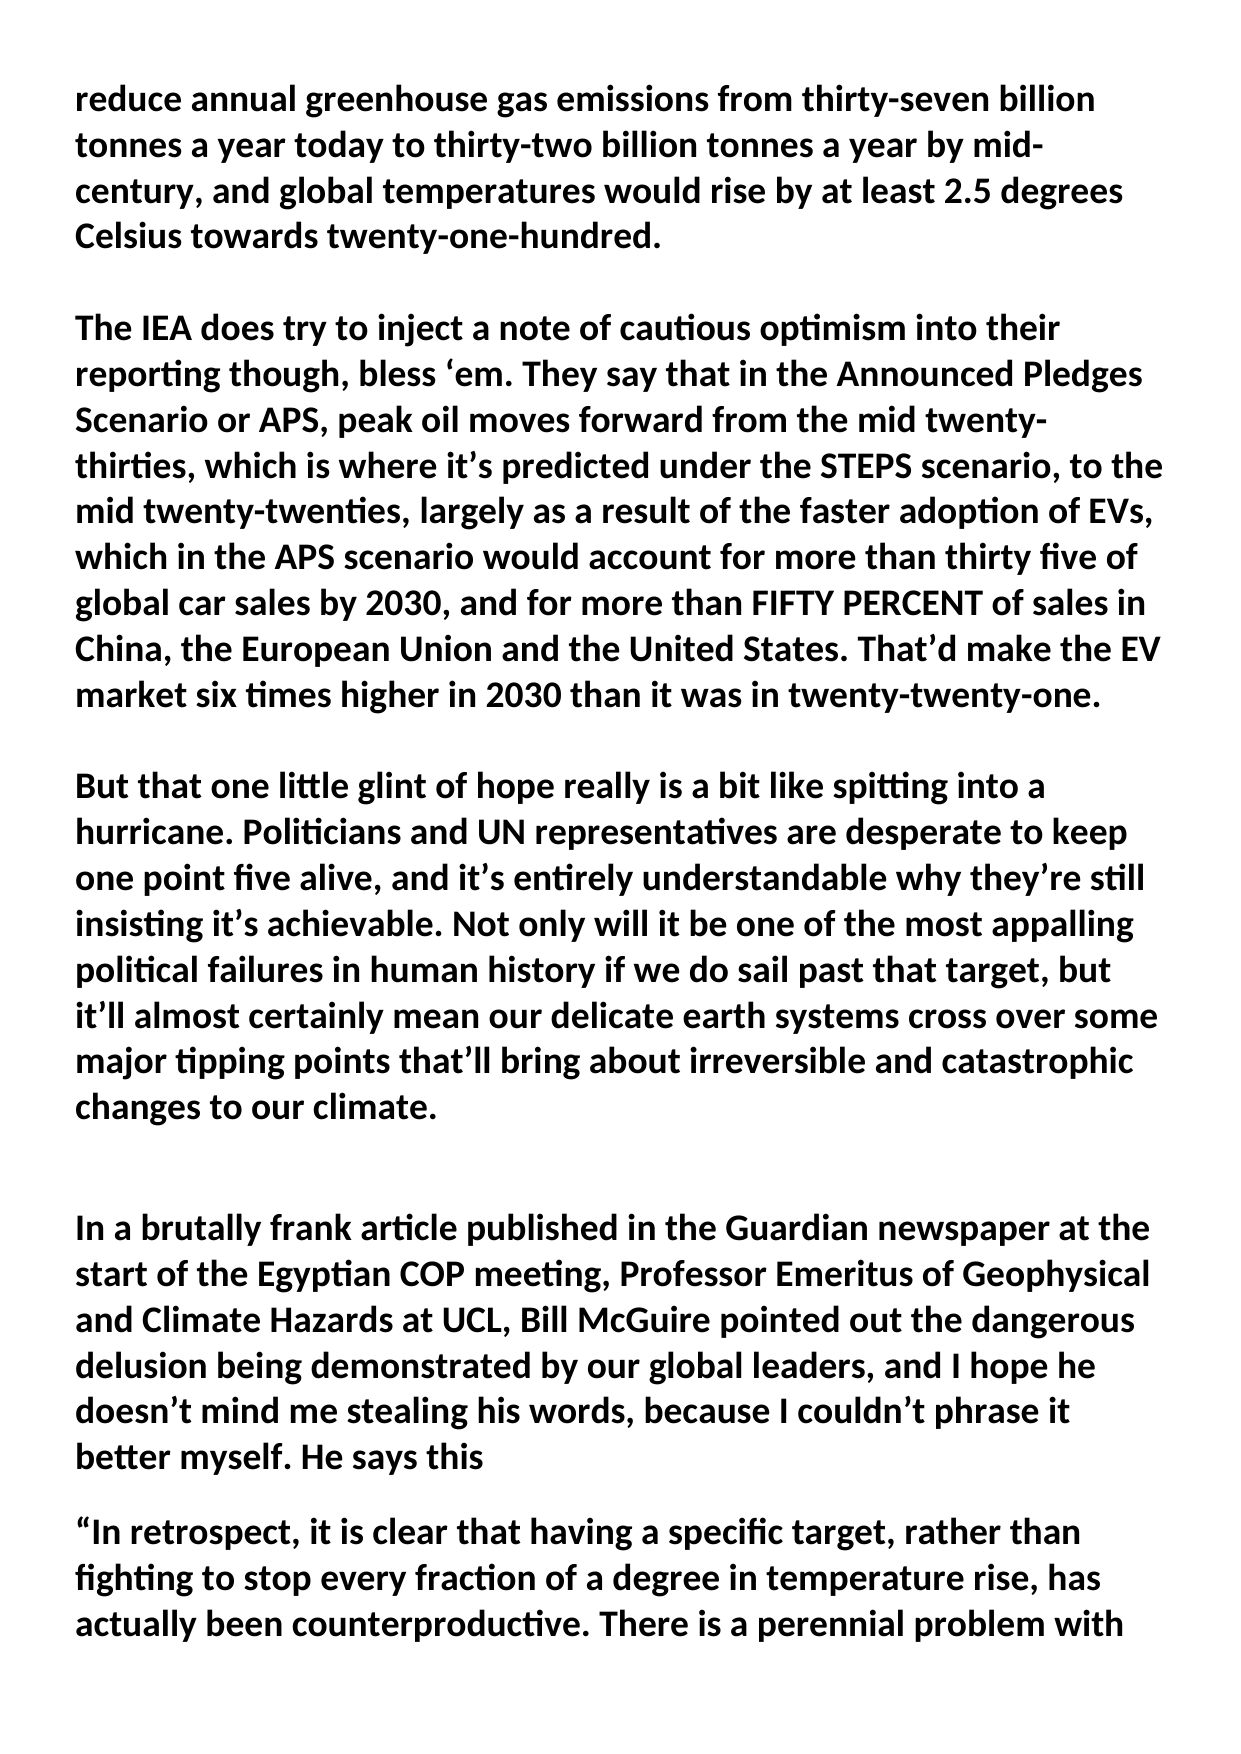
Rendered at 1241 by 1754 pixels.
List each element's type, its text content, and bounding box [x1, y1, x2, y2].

text The IEA does try to inject a note of cautious optimism into their reporting though, bless ‘em. They say that in the Announced Pledges Scenario or APS, peak oil moves forward from the mid twenty-thirties, which is where it’s predicted under the STEPS scenario, to the mid twenty-twenties, largely as a result of the faster adoption of EVs, which in the APS scenario would account for more than thirty five of global car sales by 2030, and for more than FIFTY PERCENT of sales in China, the European Union and the United States. That’d make the EV market six times higher in 2030 than it was in twenty-twenty-one. [75, 304, 1165, 717]
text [75, 75, 1165, 258]
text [75, 1508, 1165, 1646]
text In a brutally frank article published in the Guardian newspaper at the start of the Egyptian COP meeting, Professor Emeritus of Geophysical and Climate Hazards at UCL, Bill McGuire pointed out the dangerous delusion being demonstrated by our global leaders, and I hope he doesn’t mind me stealing his words, because I couldn’t phrase it better myself. He says this [75, 1204, 1165, 1479]
text But that one little glint of hope really is a bit like spitting into a hurricane. Politicians and UN representatives are desperate to keep one point five alive, and it’s entirely understandable why they’re still insisting it’s achievable. Not only will it be one of the most appalling political failures in human history if we do sail past that target, but it’ll almost certainly mean our delicate earth systems cross over some major tipping points that’ll bring about irreversible and catastrophic changes to our climate. [75, 762, 1165, 1129]
